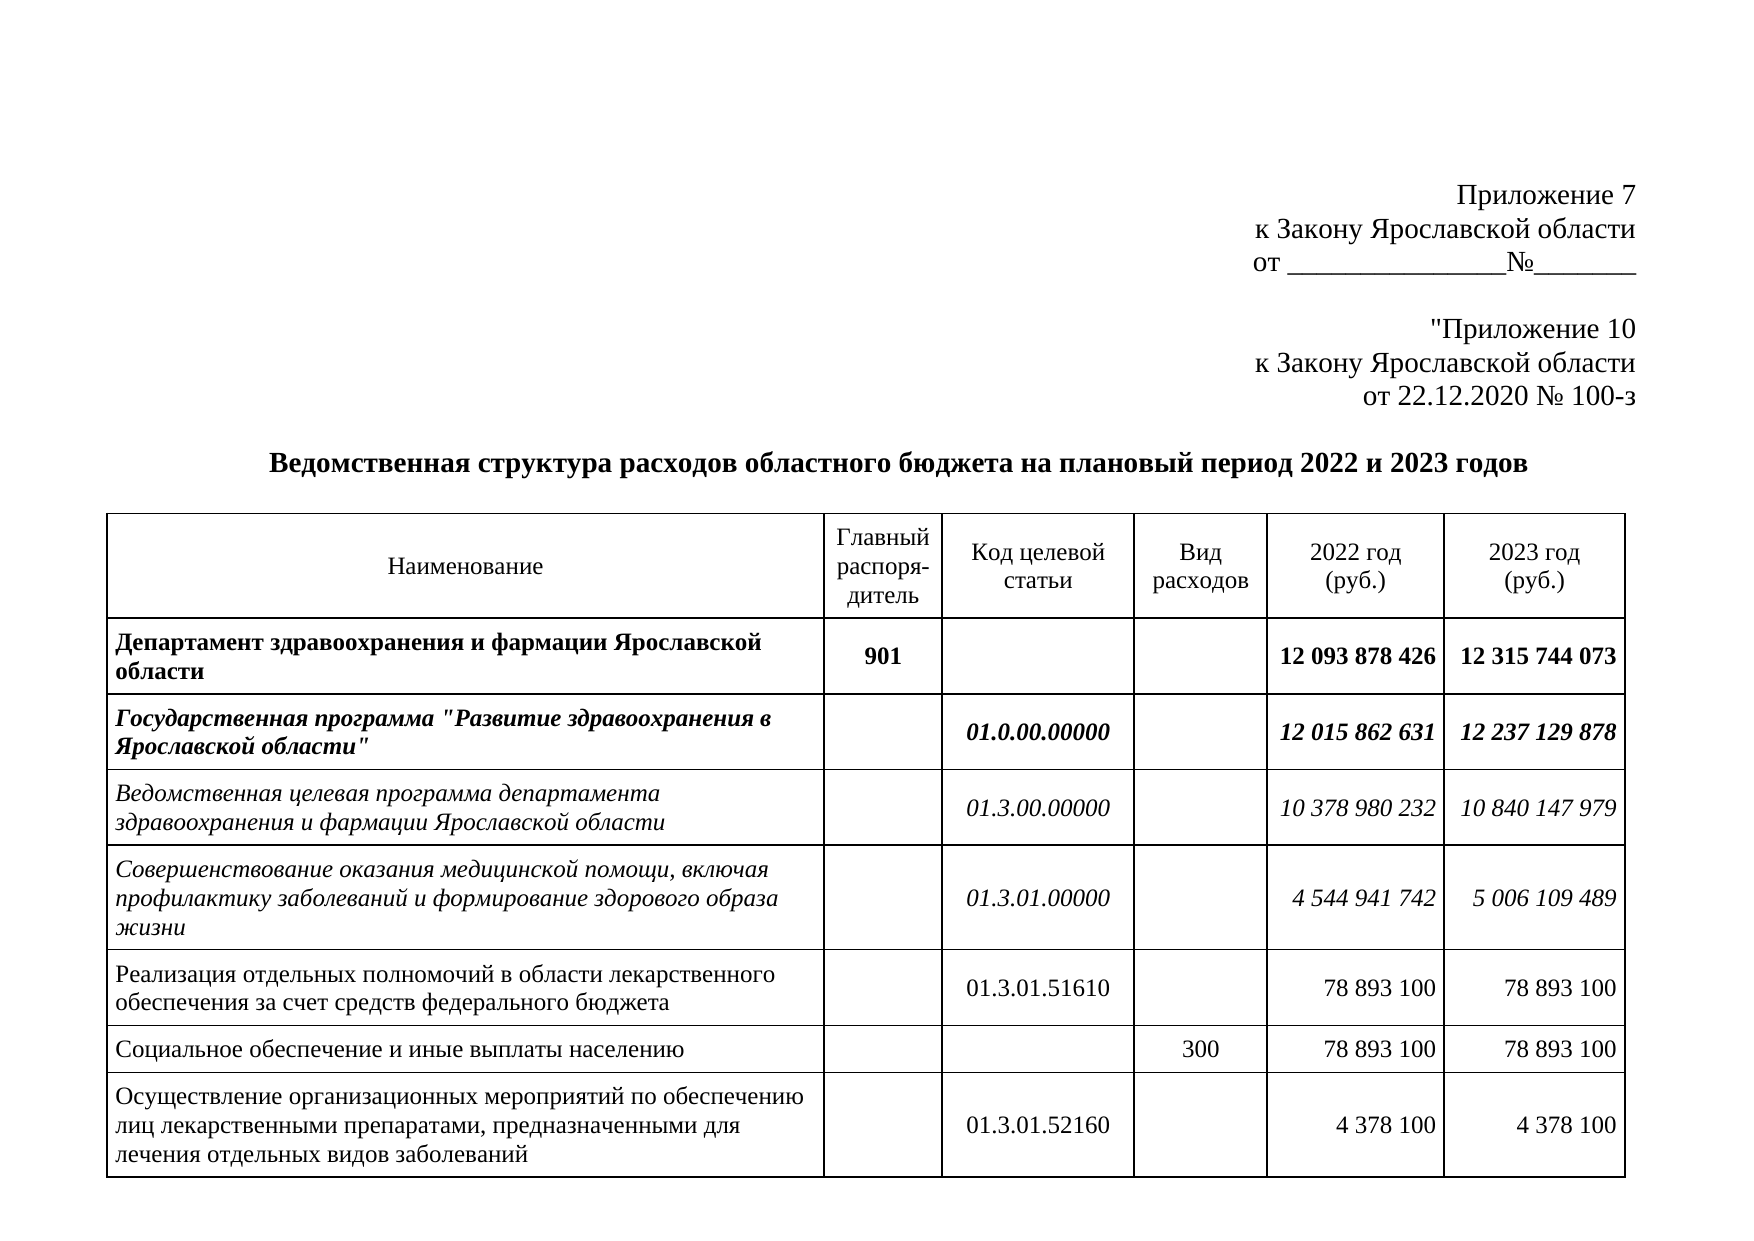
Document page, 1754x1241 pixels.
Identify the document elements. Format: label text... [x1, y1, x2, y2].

table_cell 01.3.01.52160 [943, 1073, 1133, 1176]
table_cell 4 378 100 [1445, 1073, 1624, 1176]
table_header 2022 год (руб.) [1268, 514, 1443, 617]
table_cell [825, 846, 941, 949]
text от 22.12.2020 № 100-з [118, 378, 1636, 412]
text от _______________№_______ [118, 244, 1636, 278]
table_cell 10 840 147 979 [1445, 770, 1624, 844]
text к Закону Ярославской области [576, 211, 1636, 244]
table_cell [825, 695, 941, 768]
table_header Главный распоря-дитель [825, 514, 941, 617]
table_cell 01.0.00.00000 [943, 695, 1133, 768]
table_header Вид расходов [1135, 514, 1266, 617]
table_cell 5 006 109 489 [1445, 846, 1624, 949]
table_cell [825, 1073, 941, 1176]
text "Приложение 10 [118, 311, 1636, 345]
table_cell 01.3.01.51610 [943, 950, 1133, 1024]
table_cell 78 893 100 [1445, 1026, 1624, 1071]
table_cell 4 378 100 [1268, 1073, 1443, 1176]
table_cell 12 237 129 878 [1445, 695, 1624, 768]
table_cell Осуществление организационных мероприятий по обеспечению лиц лекарственными препаратами, предназначенными для лечения отдельных видов заболеваний [108, 1073, 823, 1176]
table_header Наименование [108, 514, 823, 617]
table_cell [1135, 1073, 1266, 1176]
table_cell [943, 1026, 1133, 1071]
text Ведомственная структура расходов областного бюджета на плановый период 2022 и 2023 годов [118, 446, 1636, 479]
table_cell 300 [1135, 1026, 1266, 1071]
table_cell Социальное обеспечение и иные выплаты населению [108, 1026, 823, 1071]
table_cell 78 893 100 [1268, 1026, 1443, 1071]
table_cell [825, 950, 941, 1024]
table_cell [825, 770, 941, 844]
table_header Код целевой статьи [943, 514, 1133, 617]
table_cell [943, 619, 1133, 693]
table_cell [1135, 695, 1266, 768]
table_cell [825, 1026, 941, 1071]
table_cell 01.3.00.00000 [943, 770, 1133, 844]
table_cell Департамент здравоохранения и фармации Ярославской области [108, 619, 823, 693]
text Приложение 7 [118, 177, 1636, 211]
table_cell 78 893 100 [1268, 950, 1443, 1024]
table_cell Государственная программа "Развитие здравоохранения в Ярославской области" [108, 695, 823, 768]
table_cell [1135, 846, 1266, 949]
table_cell Ведомственная целевая программа департамента здравоохранения и фармации Ярославской области [108, 770, 823, 844]
table_cell [1135, 770, 1266, 844]
table_cell 10 378 980 232 [1268, 770, 1443, 844]
table_cell 12 315 744 073 [1445, 619, 1624, 693]
table_cell 901 [825, 619, 941, 693]
table_cell [1135, 950, 1266, 1024]
text к Закону Ярославской области [118, 345, 1636, 378]
table_header 2023 год (руб.) [1445, 514, 1624, 617]
table_cell 12 093 878 426 [1268, 619, 1443, 693]
table_cell 01.3.01.00000 [943, 846, 1133, 949]
table_cell [1135, 619, 1266, 693]
table_cell Совершенствование оказания медицинской помощи, включая профилактику заболеваний и формирование здорового образа жизни [108, 846, 823, 949]
table_cell 12 015 862 631 [1268, 695, 1443, 768]
table_cell 78 893 100 [1445, 950, 1624, 1024]
table_cell Реализация отдельных полномочий в области лекарственного обеспечения за счет средств федерального бюджета [108, 950, 823, 1024]
table_cell 4 544 941 742 [1268, 846, 1443, 949]
